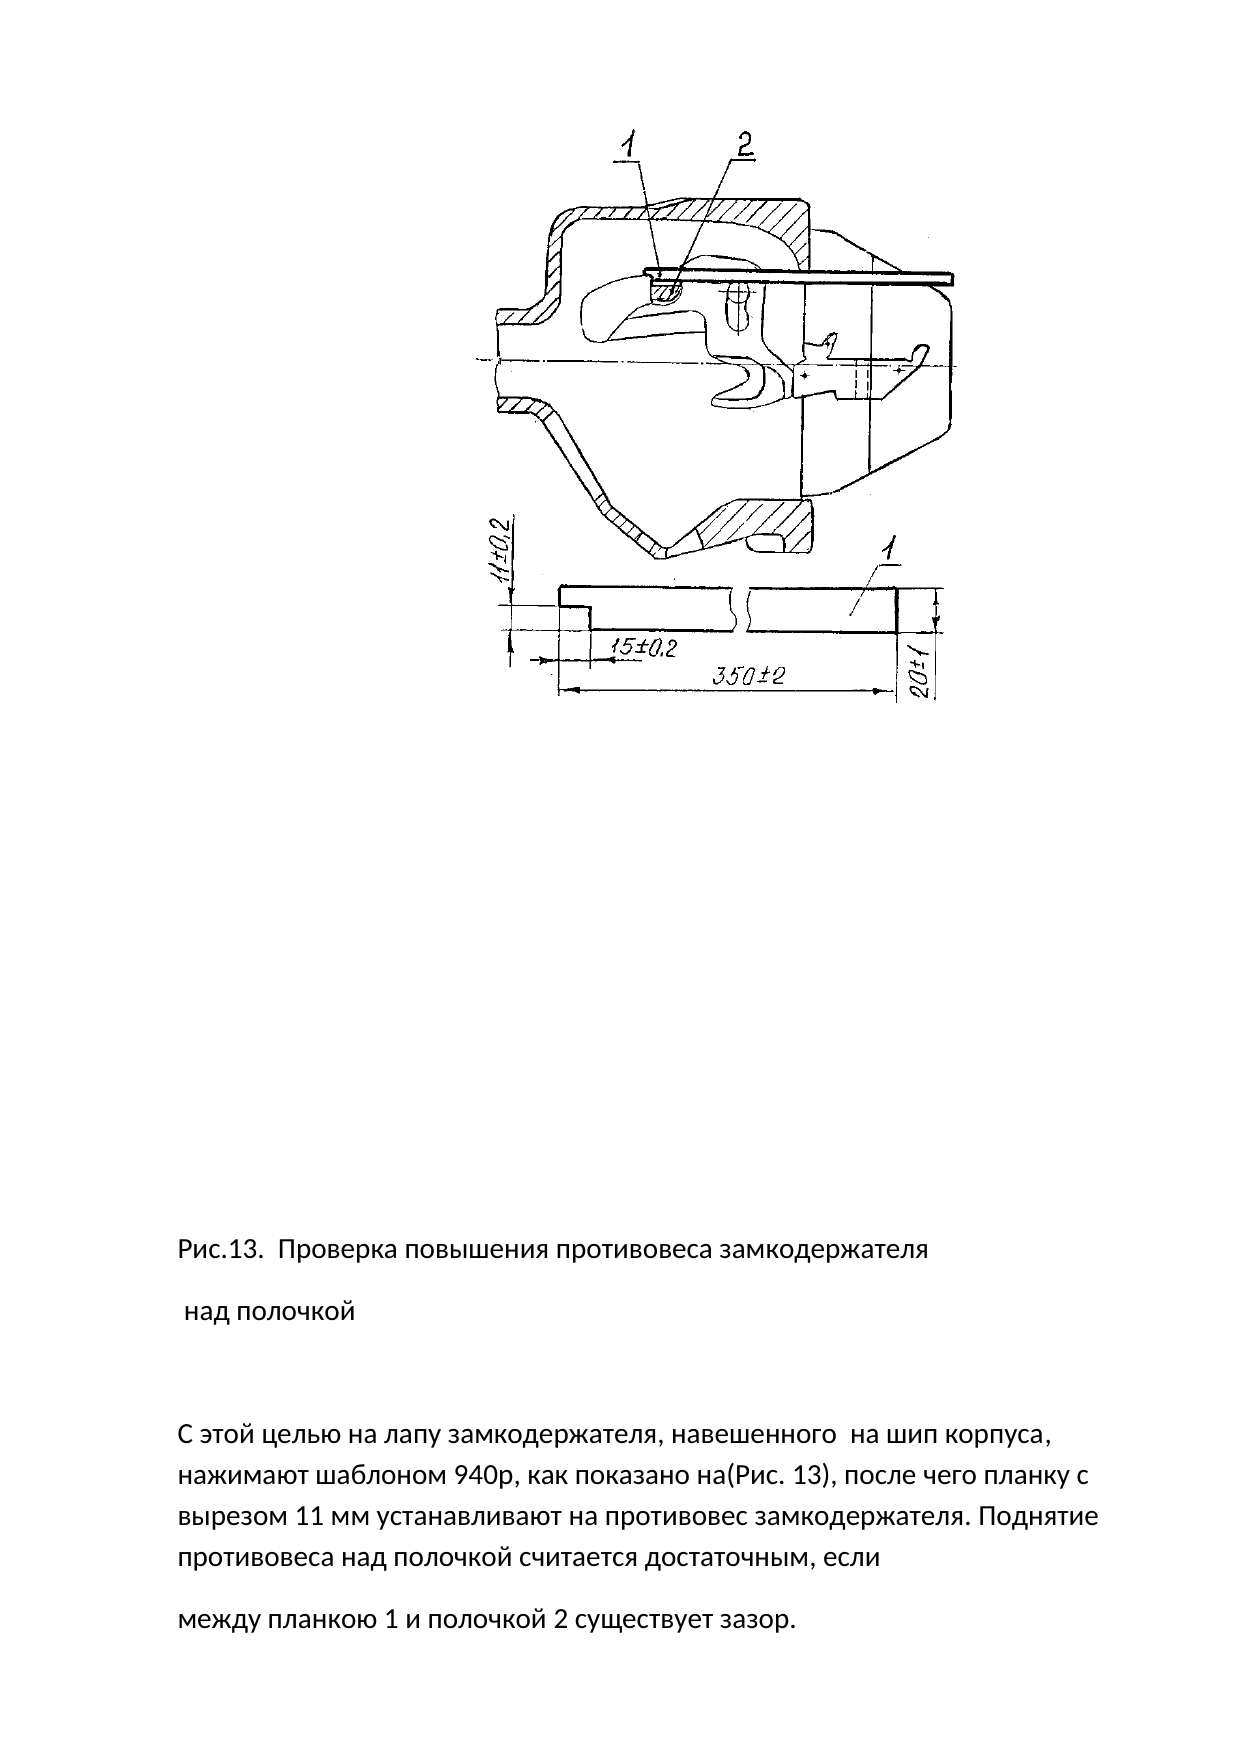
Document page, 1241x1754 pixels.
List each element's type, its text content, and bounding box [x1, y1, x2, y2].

picture [469, 128, 963, 707]
text Рис.13. Проверка повышения противовеса замкодержателя| [177, 1230, 1152, 1266]
text между| планкою| 1 и полочкой| 2 существует| зазор. [177, 1600, 1152, 1636]
text над полочкой [177, 1292, 1152, 1327]
text С этой целью| на лапу замкодержателя, навешенного на шип корпуса|, нажимают| шаблоном| 940р|, как| показано на(Рис. 13), после| чего| планку с вырезом| 11 мм устанавливают| на противовес замкодержателя|. Поднятие противовеса| над полочкой| считается| достаточным|, если| [177, 1415, 1152, 1574]
